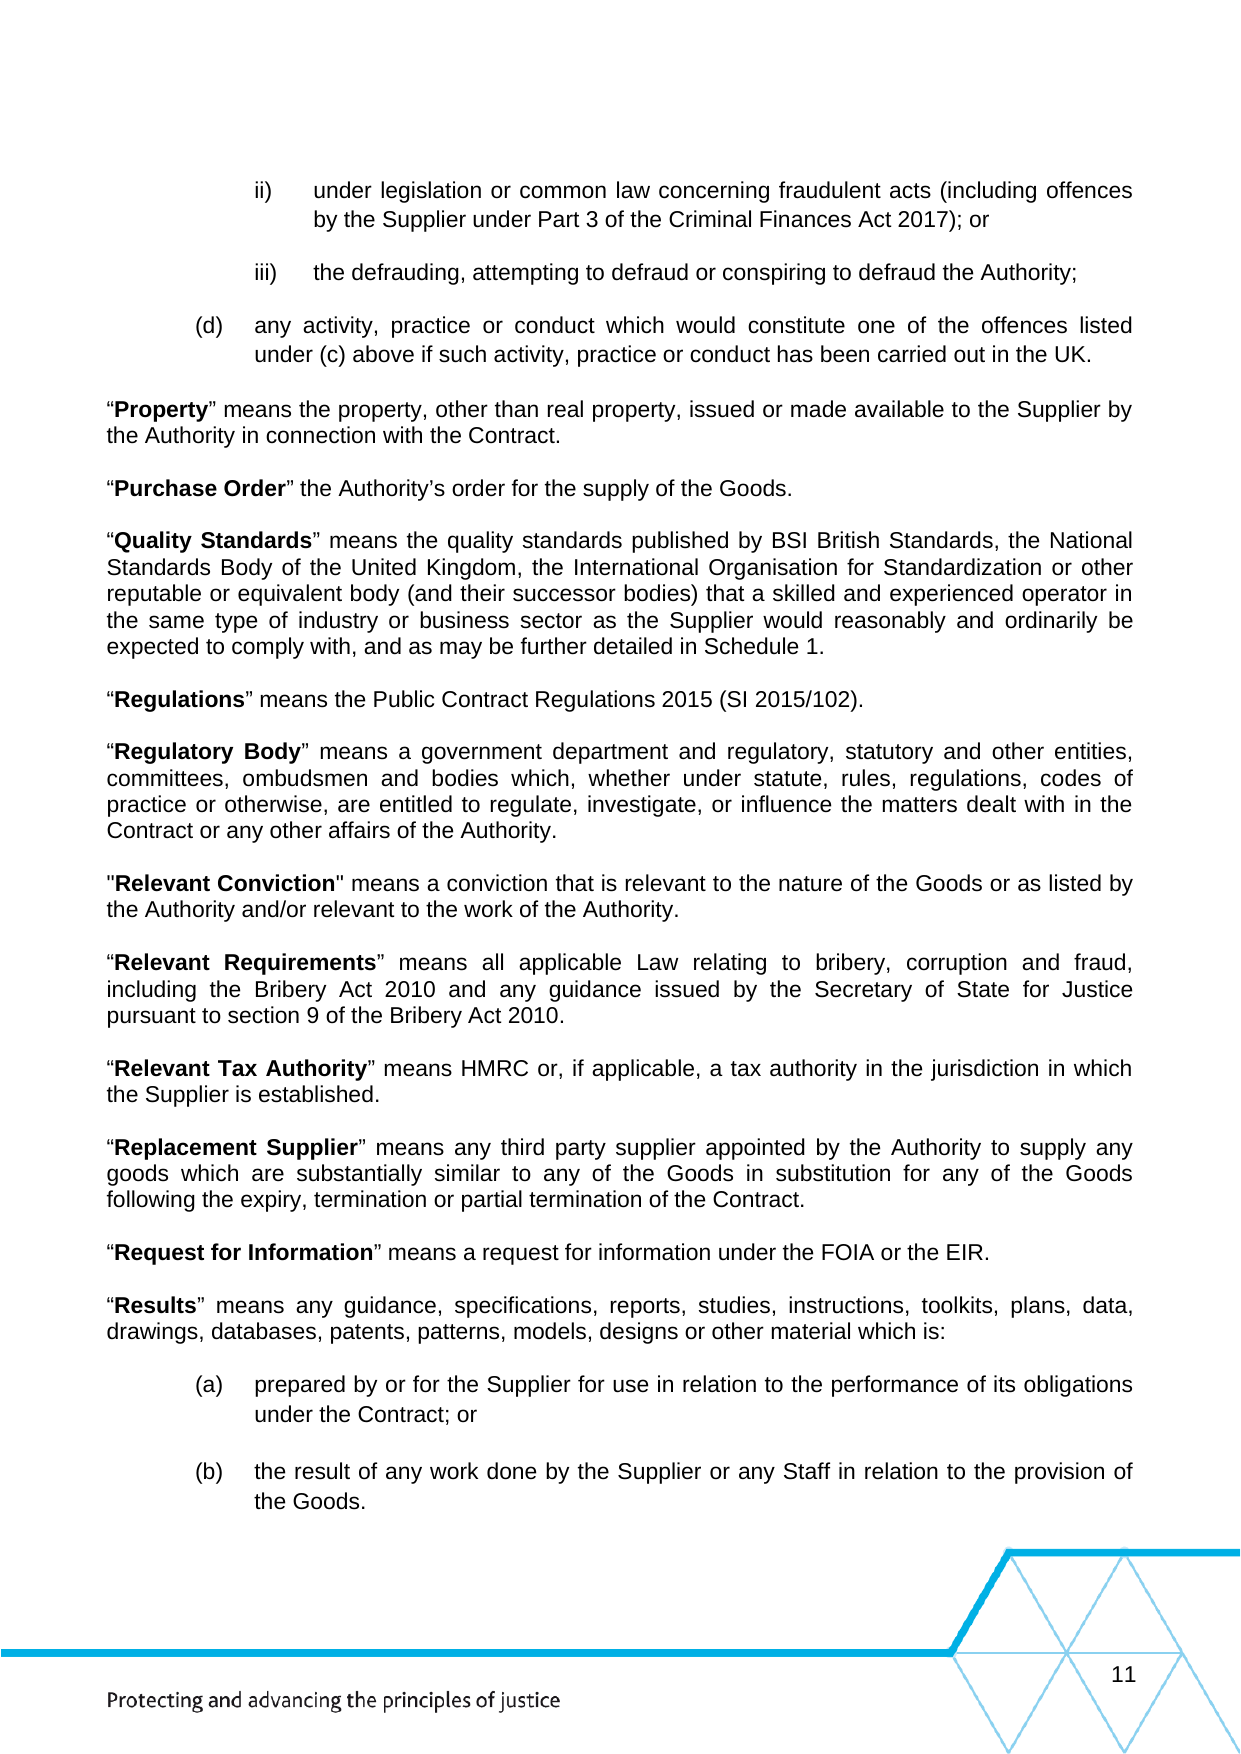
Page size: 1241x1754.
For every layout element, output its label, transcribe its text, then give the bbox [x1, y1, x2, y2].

text “Results” means any guidance, specifications, reports, studies, instructions, toolkits, plans, data, drawings, databases, patents, patterns, models, designs or other material which is: [106, 1292, 1134, 1344]
list “Purchase Order” the Authority’s order for the supply of the Goods. [106, 475, 1134, 501]
picture [0, 1557, 1241, 1754]
list the defrauding, attempting to defraud or conspiring to defraud the Authority; [254, 259, 1134, 285]
text “Relevant Tax Authority” means HMRC or, if applicable, a tax authority in the jurisdiction in which the Supplier is established. [106, 1054, 1134, 1107]
text “Regulations” means the Public Contract Regulations 2015 (SI 2015/102). [106, 686, 1134, 712]
list any activity, practice or conduct which would constitute one of the offences listed under (c) above if such activity, practice or conduct has been carried out in the UK. [195, 312, 1134, 367]
text “Request for Information” means a request for information under the FOIA or the EIR. [106, 1239, 1134, 1265]
text “Property” means the property, other than real property, issued or made available to the Supplier by the Authority in connection with the Contract. [106, 396, 1134, 448]
list prepared by or for the Supplier for use in relation to the performance of its obligations under the Contract; or [195, 1371, 1134, 1427]
text “Quality Standards” means the quality standards published by BSI British Standards, the National Standards Body of the United Kingdom, the International Organisation for Standardization or other reputable or equivalent body (and their successor bodies) that a skilled and experienced operator in the same type of industry or business sector as the Supplier would reasonably and ordinarily be expected to comply with, and as may be further detailed in Schedule 1. [106, 527, 1134, 659]
text “Regulatory Body” means a government department and regulatory, statutory and other entities, committees, ombudsmen and bodies which, whether under statute, rules, regulations, codes of practice or otherwise, are entitled to regulate, investigate, or influence the matters dealt with in the Contract or any other affairs of the Authority. [106, 738, 1134, 844]
list the result of any work done by the Supplier or any Staff in relation to the provision of the Goods. [195, 1458, 1134, 1514]
picture [0, 0, 1241, 1648]
list under legislation or common law concerning fraudulent acts (including offences by the Supplier under Part 3 of the Criminal Finances Act 2017); or [254, 177, 1134, 232]
text “Replacement Supplier” means any third party supplier appointed by the Authority to supply any goods which are substantially similar to any of the Goods in substitution for any of the Goods following the expiry, termination or partial termination of the Contract. [106, 1134, 1134, 1213]
text "Relevant Conviction" means a conviction that is relevant to the nature of the Goods or as listed by the Authority and/or relevant to the work of the Authority. [106, 870, 1134, 923]
text “Relevant Requirements” means all applicable Law relating to bribery, corruption and fraud, including the Bribery Act 2010 and any guidance issued by the Secretary of State for Justice pursuant to section 9 of the Bribery Act 2010. [106, 949, 1134, 1028]
